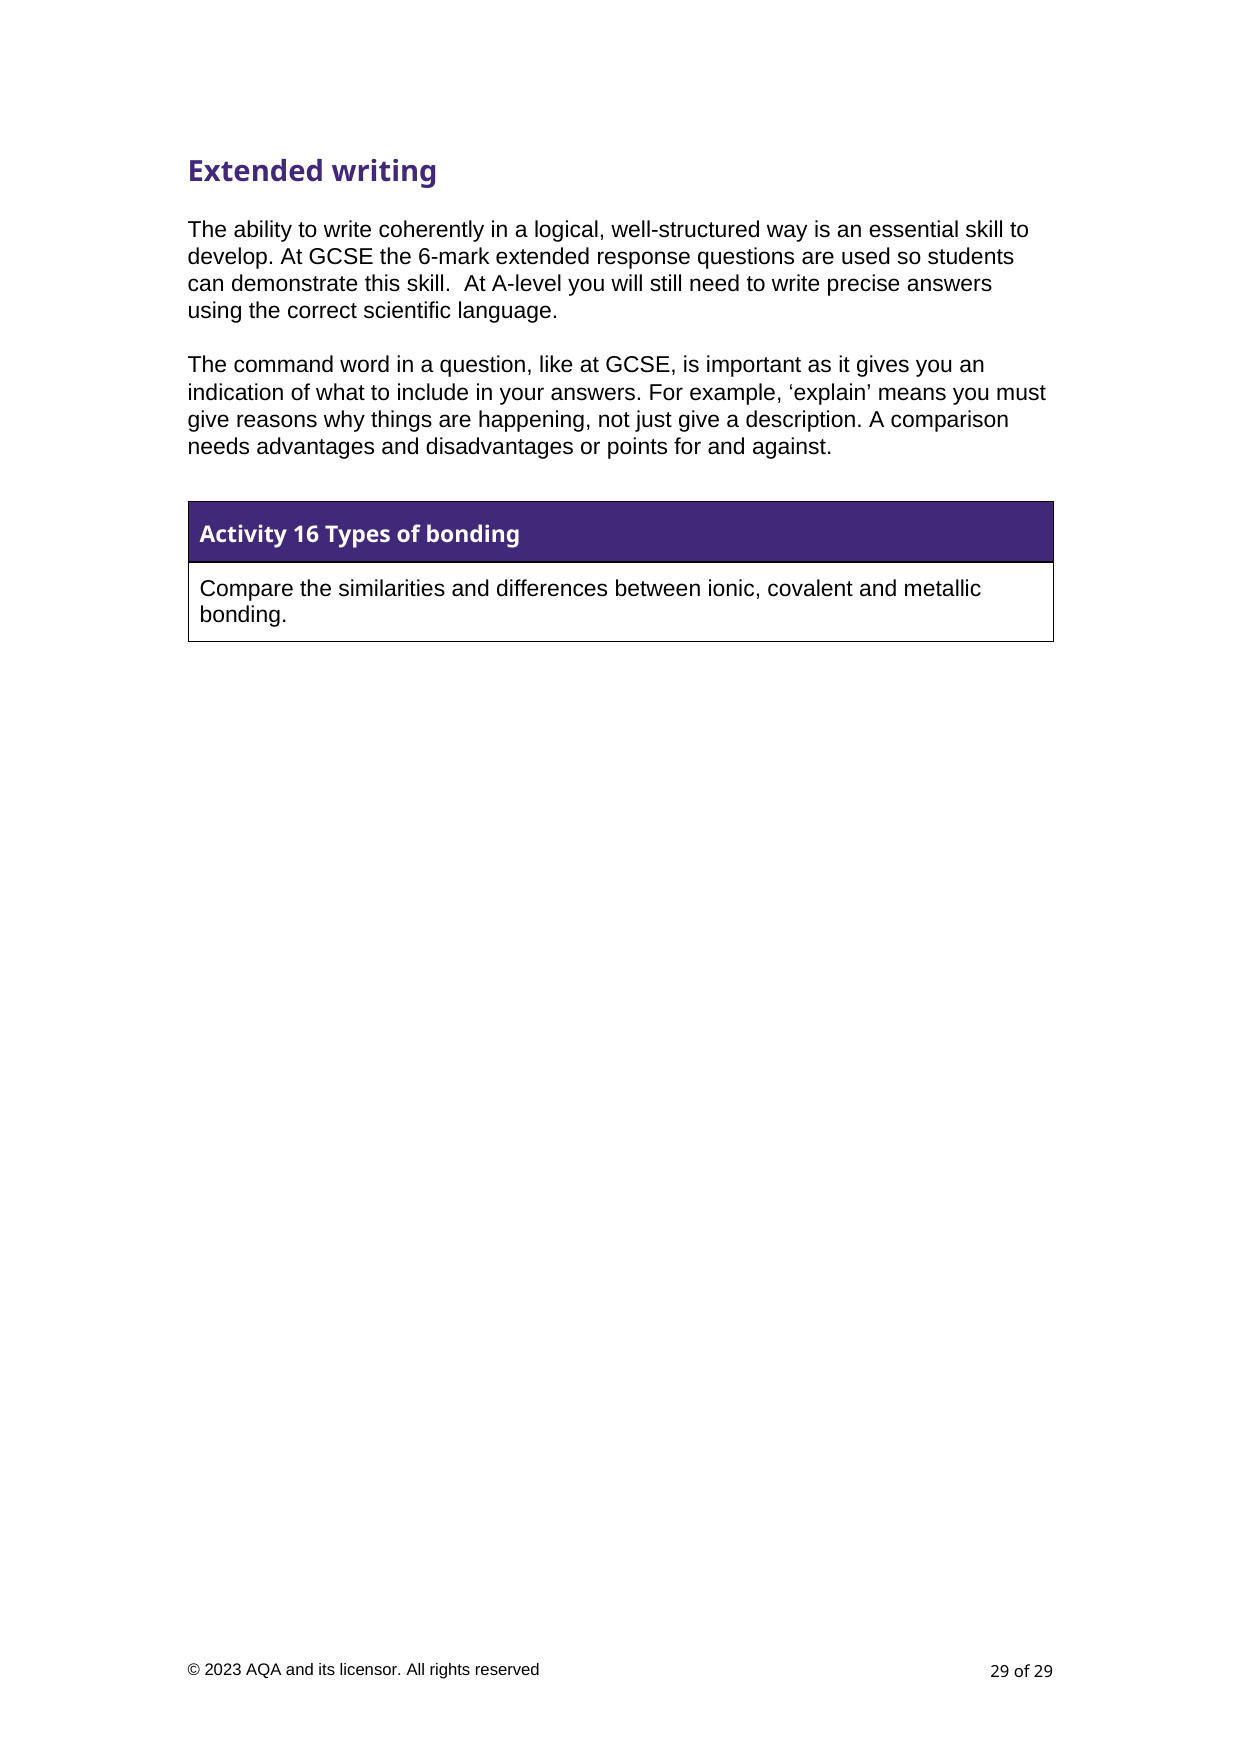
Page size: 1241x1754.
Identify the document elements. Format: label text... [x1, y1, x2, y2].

text The ability to write coherently in a logical, well-structured way is an essential skill to develop. At GCSE the 6-mark extended response questions are used so students can demonstrate this skill. At A-level you will still need to write precise answers using the correct scientific language. [187, 215, 1053, 324]
table_header Activity 16 Types of bonding [189, 502, 1053, 561]
text The command word in a question, like at GCSE, is important as it gives you an indication of what to include in your answers. For example, ‘explain’ means you must give reasons why things are happening, not just give a description. A comparison needs advantages and disadvantages or points for and against. [187, 351, 1053, 459]
text Extended writing [187, 150, 1053, 190]
table_cell Compare the similarities and differences between ionic, covalent and metallic bonding. [189, 563, 1053, 641]
